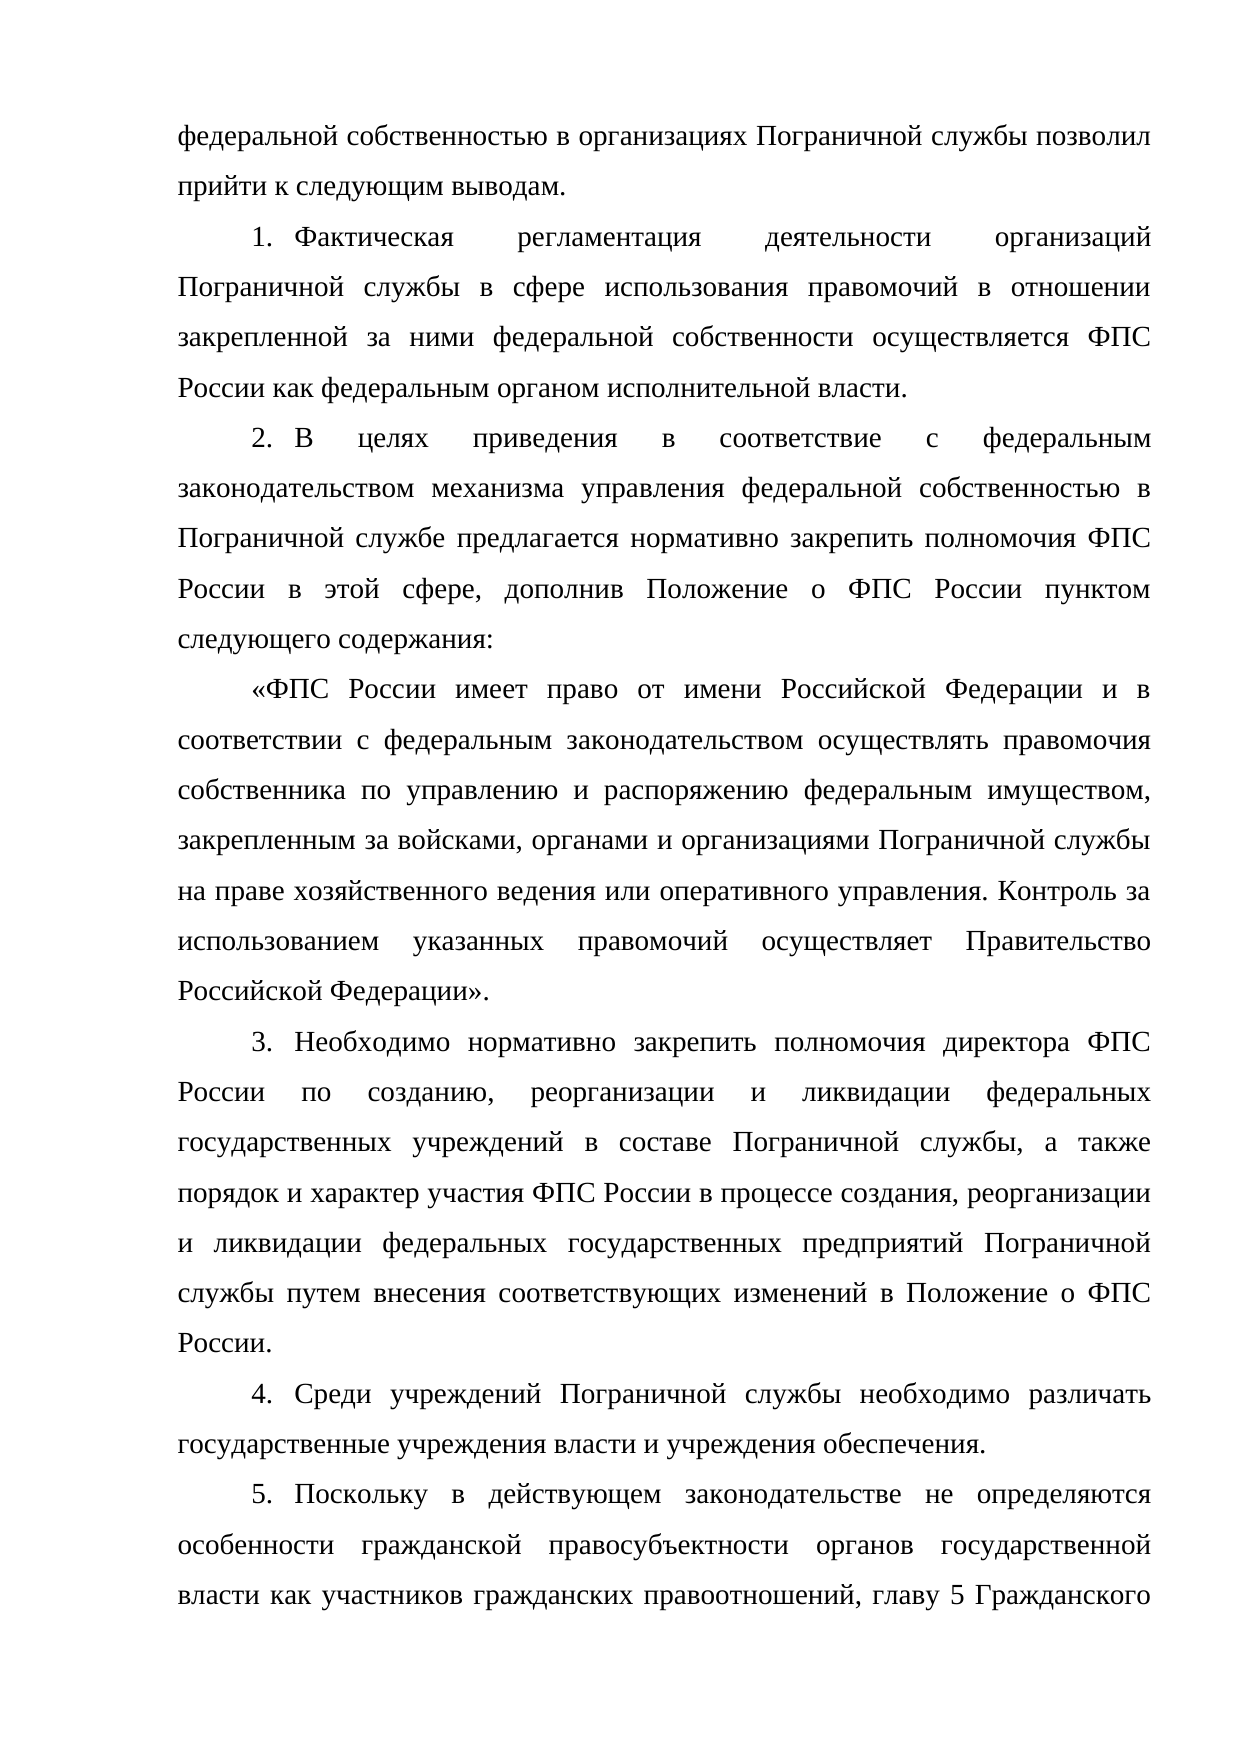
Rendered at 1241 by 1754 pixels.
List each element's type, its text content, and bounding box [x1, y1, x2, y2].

list Среди учреждений Пограничной службы необходимо различать государственные учреждения власти и учреждения обеспечения. [177, 1376, 1152, 1460]
list В целях приведения в соответствие с федеральным законодательством механизма управления федеральной собственностью в Пограничной службе предлагается нормативно закрепить полномочия ФПС России в этой сфере, дополнив Положение о ФПС России пунктом следующего содержания: [177, 420, 1152, 655]
list Необходимо нормативно закрепить полномочия директора ФПС России по созданию, реорганизации и ликвидации федеральных государственных учреждений в составе Пограничной службы, а также порядок и характер участия ФПС России в процессе создания, реорганизации и ликвидации федеральных государственных предприятий Пограничной службы путем внесения соответствующих изменений в Положение о ФПС России. [177, 1024, 1152, 1359]
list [177, 1477, 1152, 1611]
text «ФПС России имеет право от имени Российской Федерации и в соответствии с федеральным законодательством осуществлять правомочия собственника по управлению и распоряжению федеральным имуществом, закрепленным за войсками, органами и организациями Пограничной службы на праве хозяйственного ведения или оперативного управления. Контроль за использованием указанных правомочий осуществляет Правительство Российской Федерации». [177, 672, 1152, 1007]
list Фактическая регламентация деятельности организаций Пограничной службы в сфере использования правомочий в отношении закрепленной за ними федеральной собственности осуществляется ФПС России как федеральным органом исполнительной власти. [177, 219, 1152, 403]
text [177, 118, 1152, 202]
